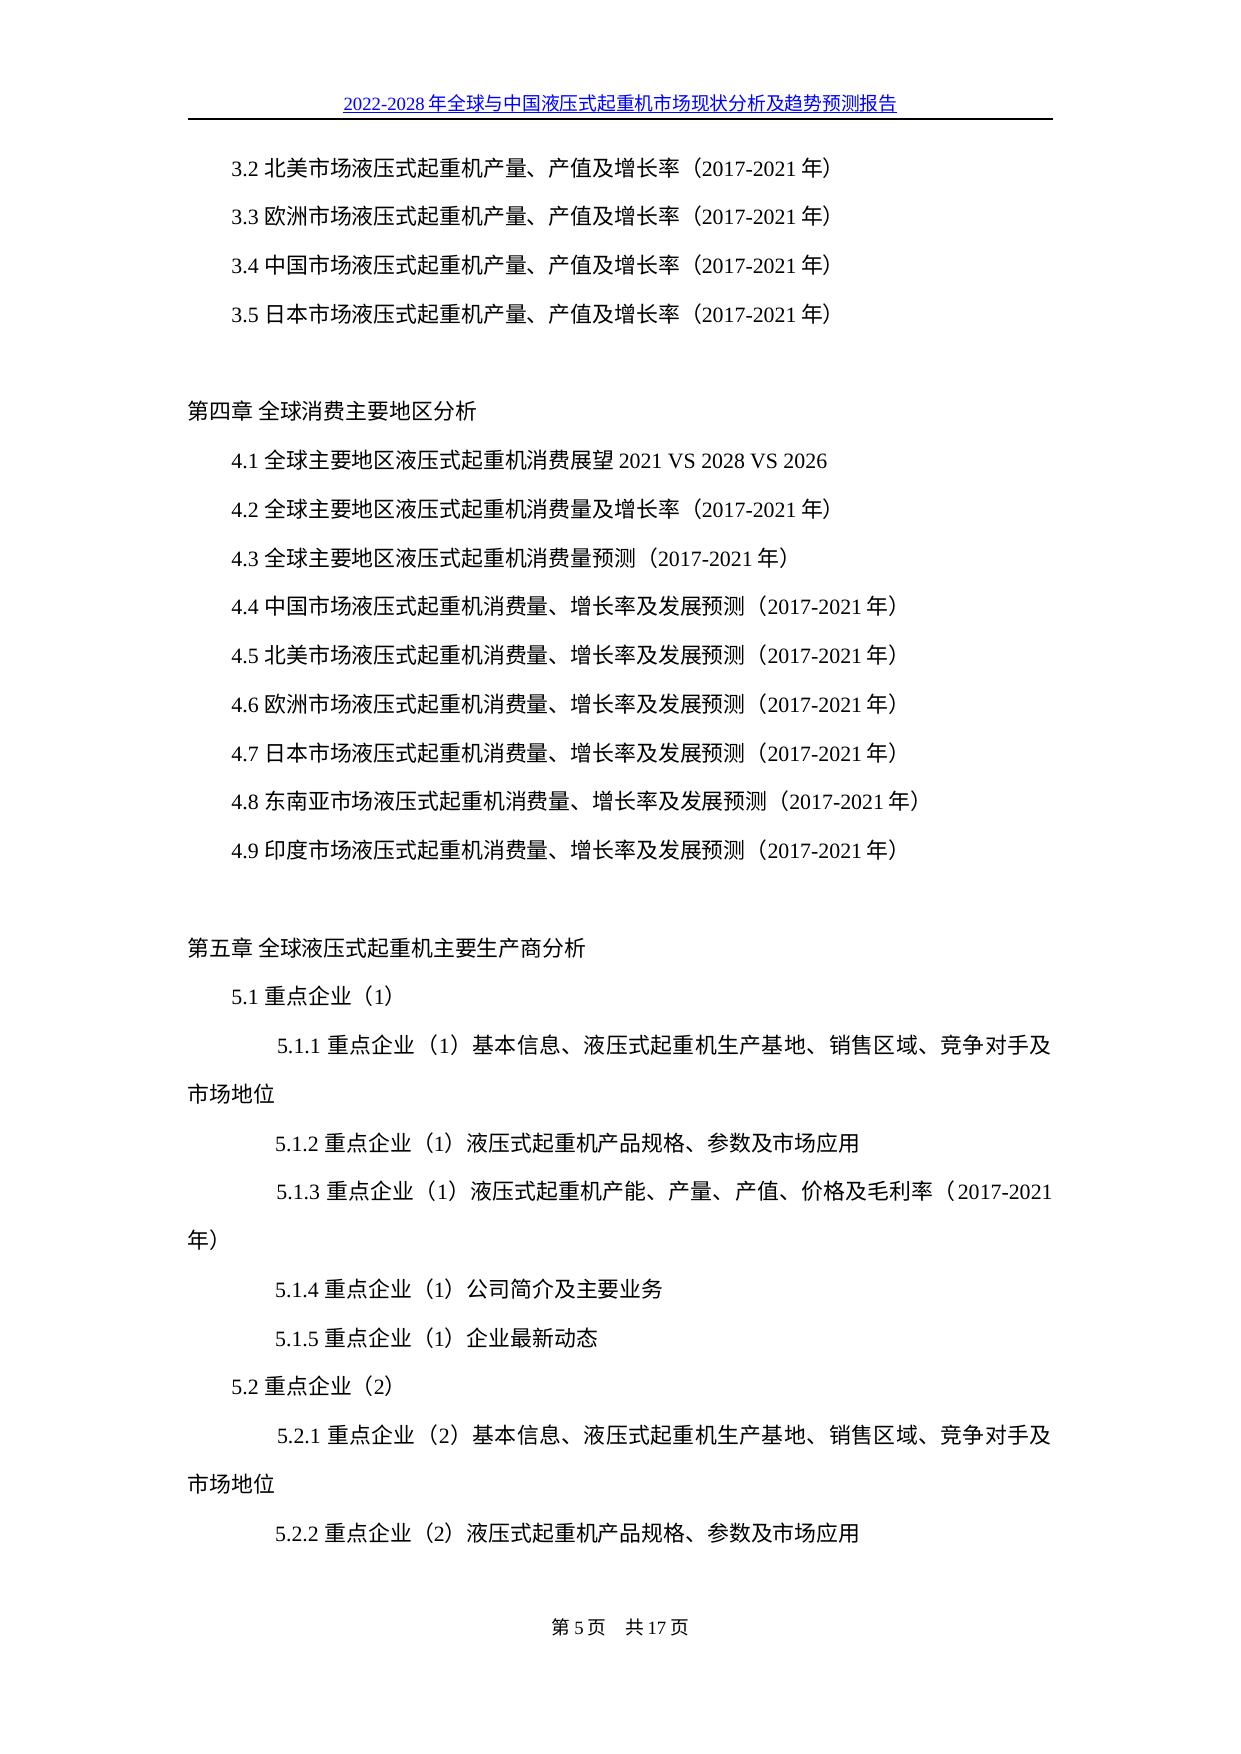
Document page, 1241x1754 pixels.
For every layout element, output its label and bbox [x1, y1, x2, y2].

text [187, 150, 1053, 1548]
